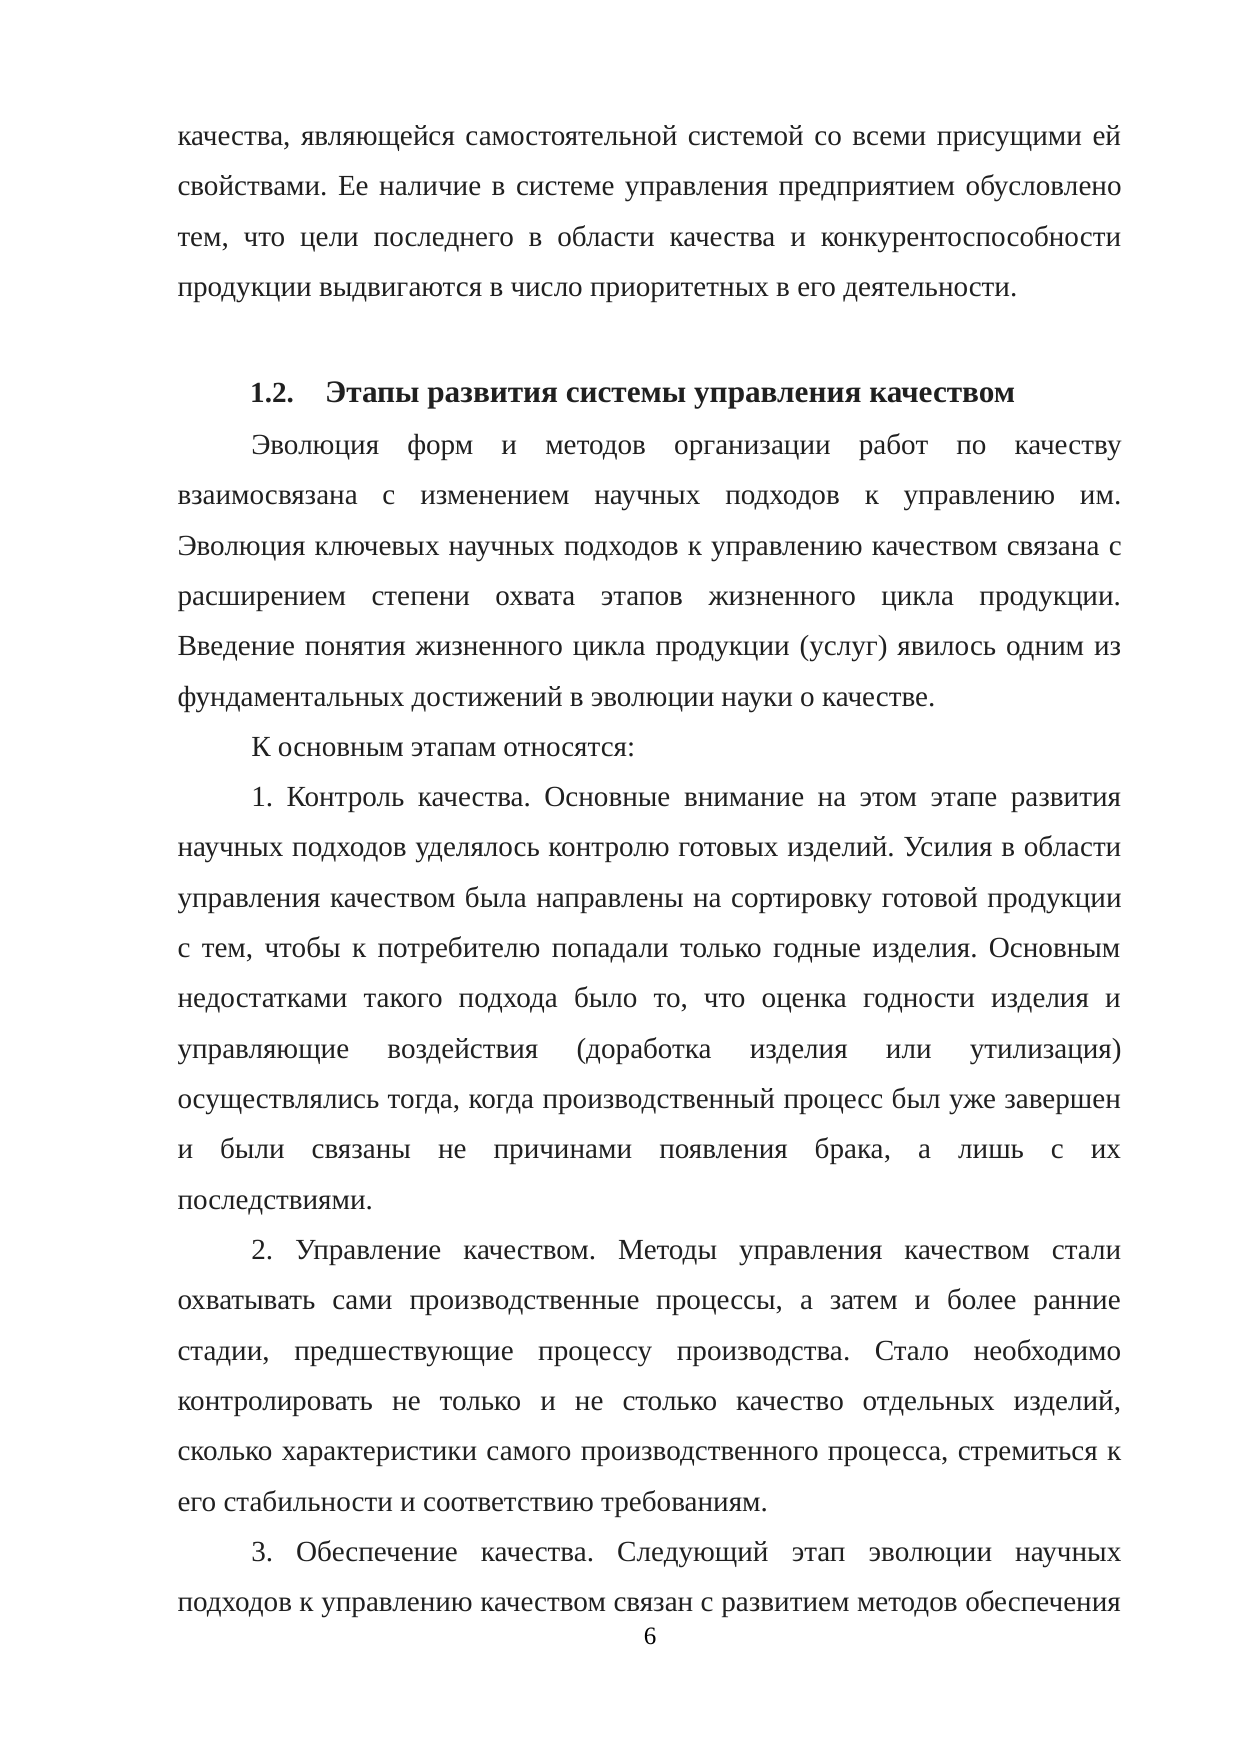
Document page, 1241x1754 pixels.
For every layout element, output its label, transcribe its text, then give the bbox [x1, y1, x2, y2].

text 1. Контроль качества. Основные внимание на этом этапе развития научных подходов уделялось контролю готовых изделий. Усилия в области управления качеством была направлены на сортировку готовой продукции с тем, чтобы к потребителю попадали только годные изделия. Основным недостатками такого подхода было то, что оценка годности изделия и управляющие воздействия (доработка изделия или утилизация) осуществлялись тогда, когда производственный процесс был уже завершен и были связаны не причинами появления брака, а лишь с их последствиями. [177, 779, 1122, 1215]
text 2. Управление качеством. Методы управления качеством стали охватывать сами производственные процессы, а затем и более ранние стадии, предшествующие процессу производства. Стало необходимо контролировать не только и не столько качество отдельных изделий, сколько характеристики самого производственного процесса, стремиться к его стабильности и соответствию требованиям. [177, 1232, 1122, 1517]
text Эволюция форм и методов организации работ по качеству взаимосвязана с изменением научных подходов к управлению им. Эволюция ключевых научных подходов к управлению качеством связана с расширением степени охвата этапов жизненного цикла продукции. Введение понятия жизненного цикла продукции (услуг) явилось одним из фундаментальных достижений в эволюции науки о качестве. [177, 427, 1122, 712]
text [177, 1534, 1122, 1618]
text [177, 118, 1122, 303]
text К основным этапам относятся: [177, 729, 1122, 762]
list Этапы развития системы управления качеством [250, 373, 1122, 409]
